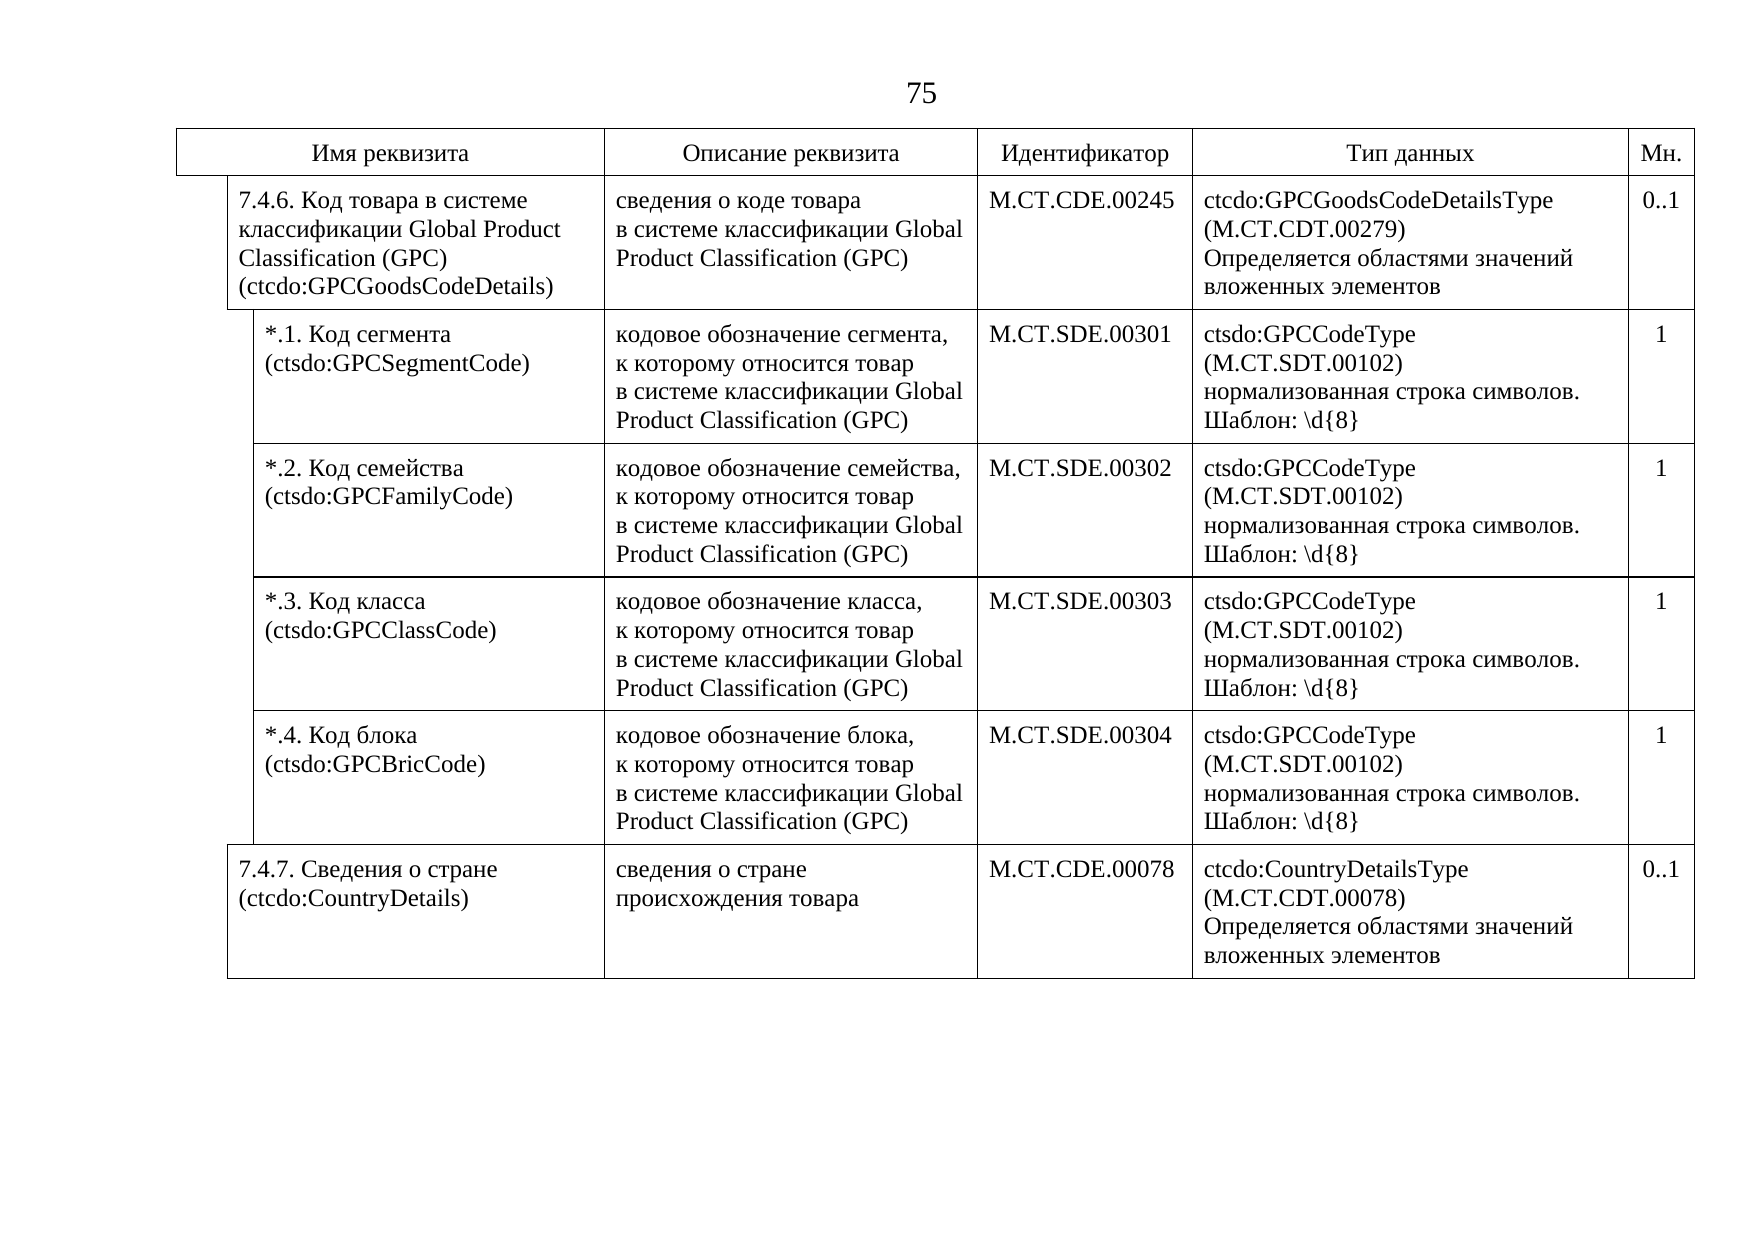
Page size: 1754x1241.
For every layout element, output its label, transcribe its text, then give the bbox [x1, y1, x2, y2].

table_header Идентификатор [978, 129, 1192, 175]
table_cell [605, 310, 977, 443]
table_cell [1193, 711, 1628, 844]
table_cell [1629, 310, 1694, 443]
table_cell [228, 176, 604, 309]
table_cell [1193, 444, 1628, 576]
table_header Мн. [1629, 129, 1694, 175]
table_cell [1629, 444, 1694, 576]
table_header Имя реквизита [177, 129, 604, 175]
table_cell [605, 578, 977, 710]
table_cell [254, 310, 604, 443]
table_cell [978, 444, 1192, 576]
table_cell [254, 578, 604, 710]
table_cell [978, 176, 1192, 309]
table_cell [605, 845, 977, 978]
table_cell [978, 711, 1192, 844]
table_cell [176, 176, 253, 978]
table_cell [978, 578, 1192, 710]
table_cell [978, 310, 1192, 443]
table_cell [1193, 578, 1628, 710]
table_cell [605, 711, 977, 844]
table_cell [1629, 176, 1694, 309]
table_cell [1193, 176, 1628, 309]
table_header Описание реквизита [605, 129, 977, 175]
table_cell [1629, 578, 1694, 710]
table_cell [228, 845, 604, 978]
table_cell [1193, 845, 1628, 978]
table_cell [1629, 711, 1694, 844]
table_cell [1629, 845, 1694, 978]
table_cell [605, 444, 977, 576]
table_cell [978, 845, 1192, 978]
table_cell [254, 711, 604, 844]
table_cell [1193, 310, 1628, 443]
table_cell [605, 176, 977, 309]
table_header Тип данных [1193, 129, 1628, 175]
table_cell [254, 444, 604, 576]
